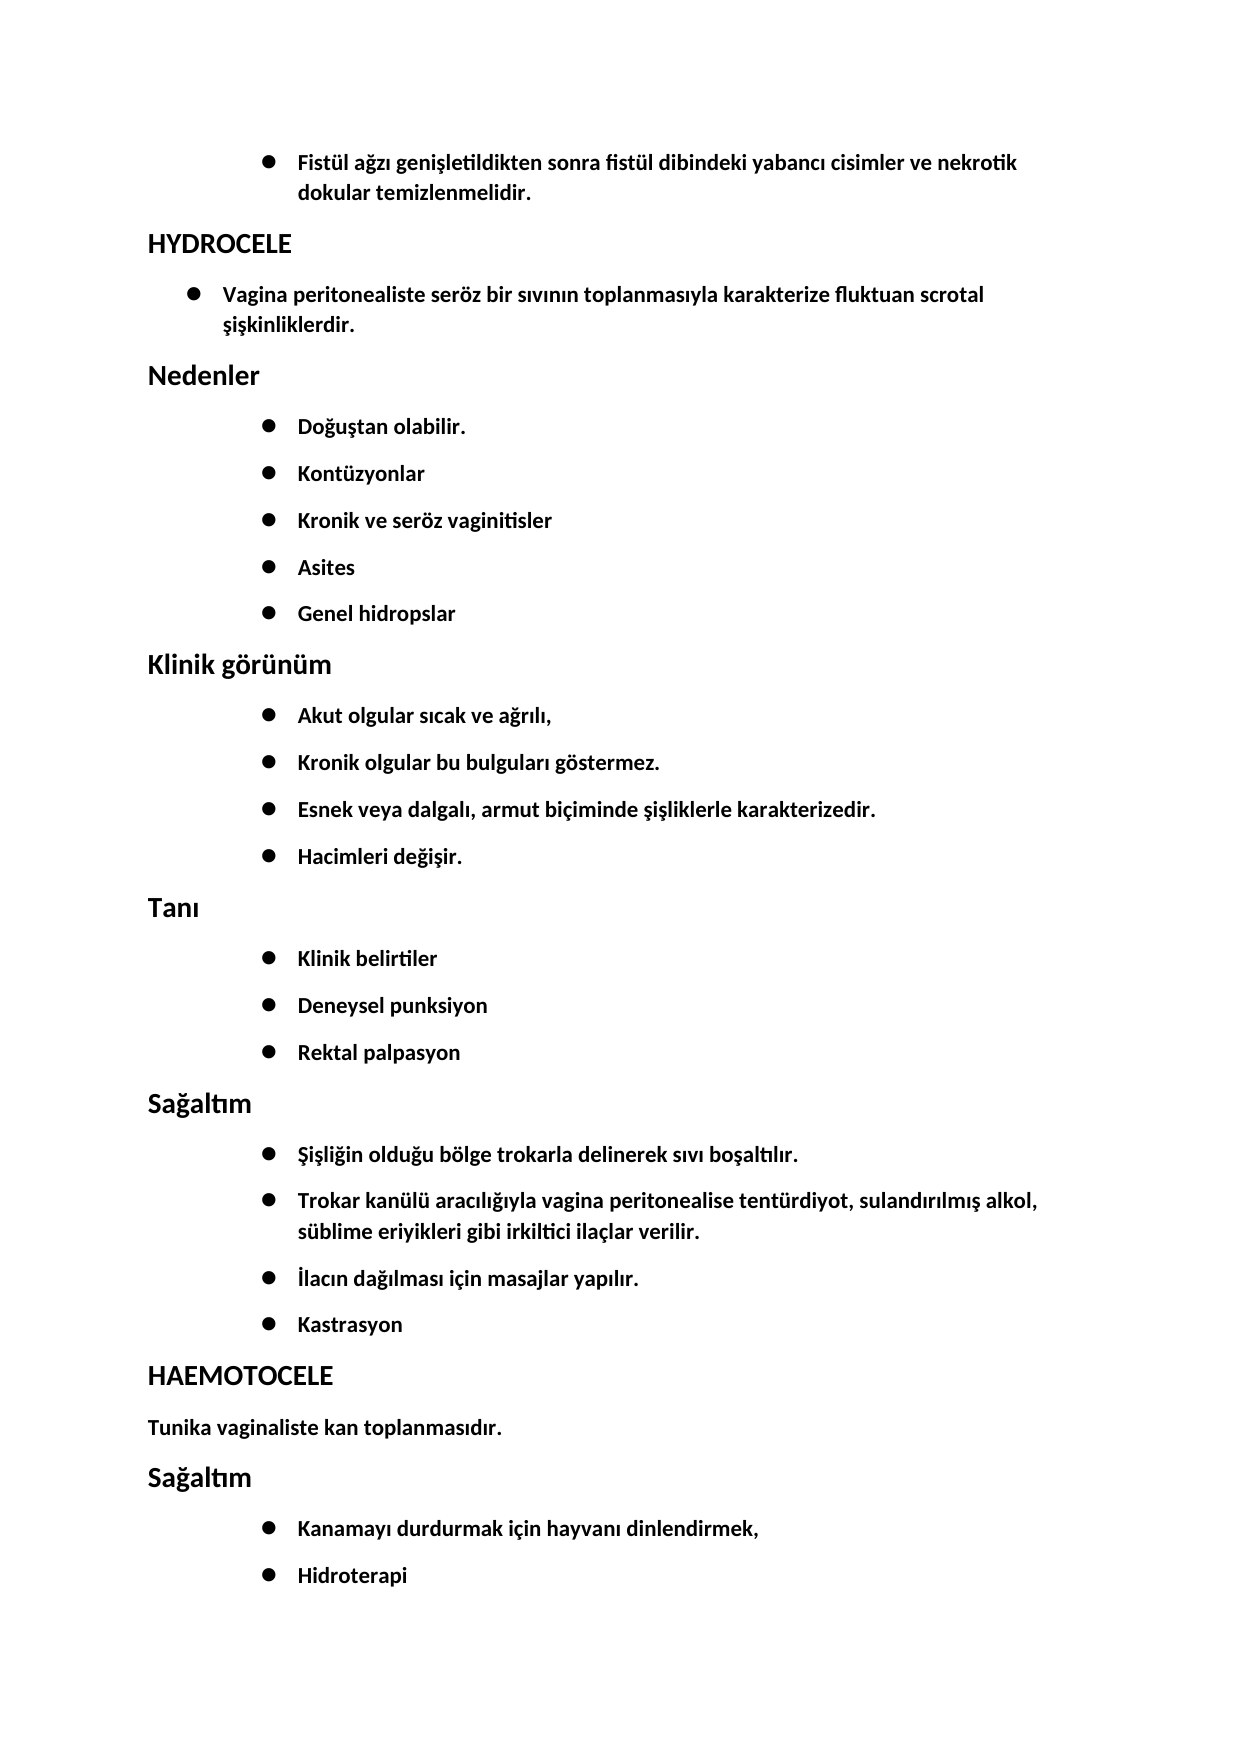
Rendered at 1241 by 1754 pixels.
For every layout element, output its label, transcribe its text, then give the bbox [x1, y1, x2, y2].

text Nedenler [148, 357, 1093, 392]
list Klinik belirtiler [260, 944, 1093, 972]
list Akut olgular sıcak ve ağrılı, [260, 701, 1093, 729]
text Tunika vaginaliste kan toplanmasıdır. [148, 1413, 1093, 1441]
list Şişliğin olduğu bölge trokarla delinerek sıvı boşaltılır. [260, 1140, 1093, 1168]
list Genel hidropslar [260, 599, 1093, 627]
list Fistül ağzı genişletildikten sonra fistül dibindeki yabancı cisimler ve nekrotik dokular temizlenmelidir. [260, 148, 1093, 206]
list Kontüzyonlar [260, 459, 1093, 487]
list Kronik olgular bu bulguları göstermez. [260, 748, 1093, 776]
list İlacın dağılması için masajlar yapılır. [260, 1264, 1093, 1292]
text Tanı [148, 889, 1093, 924]
list Kastrasyon [260, 1311, 1093, 1339]
list Hidroterapi [260, 1561, 1093, 1589]
text Sağaltım [148, 1459, 1093, 1495]
list Doğuştan olabilir. [260, 412, 1093, 440]
text Sağaltım [148, 1085, 1093, 1120]
list Kanamayı durdurmak için hayvanı dinlendirmek, [260, 1514, 1093, 1543]
list Vagina peritonealiste seröz bir sıvının toplanmasıyla karakterize fluktuan scrotal şişkinliklerdir. [185, 280, 1093, 338]
list Esnek veya dalgalı, armut biçiminde şişliklerle karakterizedir. [260, 795, 1093, 823]
text Klinik görünüm [148, 646, 1093, 682]
list Kronik ve seröz vaginitisler [260, 506, 1093, 534]
list Trokar kanülü aracılığıyla vagina peritonealise tentürdiyot, sulandırılmış alkol, süblime eriyikleri gibi irkiltici ilaçlar verilir. [260, 1187, 1093, 1245]
text HYDROCELE [148, 225, 1093, 260]
list Rektal palpasyon [260, 1038, 1093, 1066]
list Deneysel punksiyon [260, 991, 1093, 1019]
list Hacimleri değişir. [260, 842, 1093, 870]
text HAEMOTOCELE [148, 1357, 1093, 1393]
list Asites [260, 553, 1093, 581]
